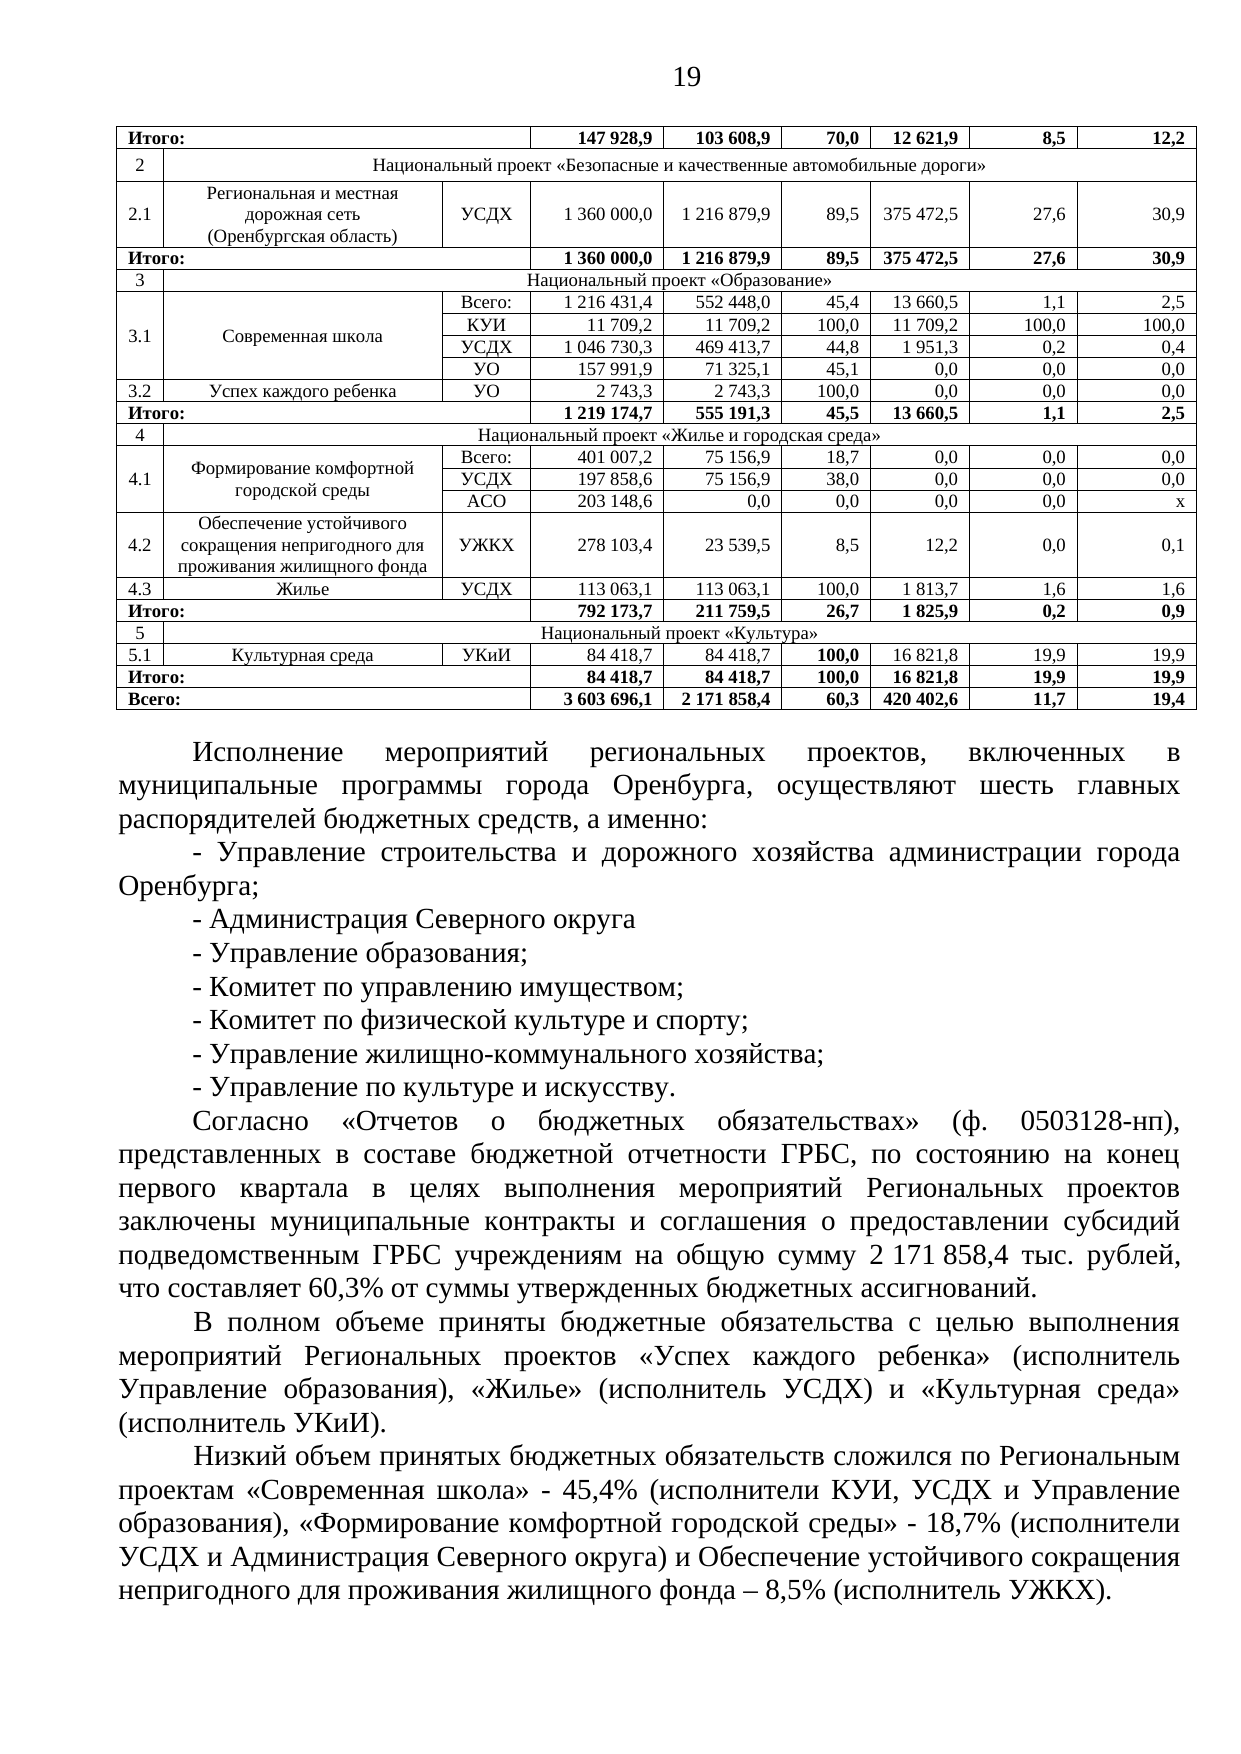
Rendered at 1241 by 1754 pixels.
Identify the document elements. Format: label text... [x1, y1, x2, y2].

table_cell 5 [117, 622, 163, 643]
table_cell 70,0 [782, 127, 870, 148]
table_cell 1 813,7 [871, 578, 969, 599]
table_cell 2 171 858,4 [664, 688, 781, 709]
table_cell 100,0 [782, 314, 870, 335]
table_cell 157 991,9 [531, 358, 663, 379]
table_cell 0,0 [970, 513, 1077, 577]
table_cell 11 709,2 [871, 314, 969, 335]
table_cell 19,9 [1078, 644, 1196, 665]
table_cell 38,0 [782, 469, 870, 489]
table_cell Культурная среда [164, 644, 442, 665]
table_cell 211 759,5 [664, 600, 781, 621]
table_cell 23 539,5 [664, 513, 781, 577]
table_cell 555 191,3 [664, 402, 781, 423]
table_cell 113 063,1 [531, 578, 663, 599]
table_cell 12,2 [1078, 127, 1196, 148]
table_cell 1 825,9 [871, 600, 969, 621]
table_cell 12 621,9 [871, 127, 969, 148]
text - Комитет по управлению имуществом; [118, 969, 1181, 1002]
text - Комитет по физической культуре и спорту; [118, 1002, 1181, 1036]
table_cell 84 418,7 [664, 644, 781, 665]
table_cell 11,7 [970, 688, 1077, 709]
table_cell 16 821,8 [871, 666, 969, 687]
table_cell Формирование комфортной городской среды [164, 446, 442, 512]
table_cell 1,6 [1078, 578, 1196, 599]
table_cell 792 173,7 [531, 600, 663, 621]
table_cell 375 472,5 [871, 182, 969, 247]
table_cell 401 007,2 [531, 446, 663, 467]
table_cell 469 413,7 [664, 336, 781, 357]
text - Управление жилищно-коммунального хозяйства; [118, 1036, 1181, 1069]
table_cell 0,0 [1078, 446, 1196, 467]
table_cell 11 709,2 [664, 314, 781, 335]
table_cell Итого: [117, 402, 530, 423]
table_cell 1 360 000,0 [531, 248, 663, 269]
table_cell 5.1 [117, 644, 163, 665]
table_cell 19,9 [970, 644, 1077, 665]
table_cell 147 928,9 [531, 127, 663, 148]
table_cell 60,3 [782, 688, 870, 709]
table_cell х [1078, 491, 1196, 512]
table_cell 0,0 [664, 491, 781, 512]
table_cell Национальный проект «Культура» [164, 622, 1196, 643]
table_cell 197 858,6 [531, 469, 663, 489]
table_cell Современная школа [164, 292, 442, 379]
table_cell Национальный проект «Образование» [164, 270, 1196, 291]
table_cell 84 418,7 [531, 644, 663, 665]
text Исполнение мероприятий региональных проектов, включенных в муниципальные программы города Оренбурга, осуществляют шесть главных распорядителей бюджетных средств, а именно: [118, 734, 1181, 834]
table_cell 4.3 [117, 578, 163, 599]
table_cell 4.2 [117, 513, 163, 577]
table_cell 1 951,3 [871, 336, 969, 357]
table_cell 0,2 [970, 336, 1077, 357]
table_cell 1 219 174,7 [531, 402, 663, 423]
table_cell 100,0 [782, 380, 870, 401]
table_cell Всего: [443, 292, 530, 313]
table_cell 4 [117, 424, 163, 445]
table_cell Обеспечение устойчивого сокращения непригодного для проживания жилищного фонда [164, 513, 442, 577]
text - Управление строительства и дорожного хозяйства администрации города Оренбурга; [118, 834, 1181, 902]
table_cell 13 660,5 [871, 402, 969, 423]
text - Управление по культуре и искусству. [118, 1069, 1181, 1103]
table_cell 1 216 431,4 [531, 292, 663, 313]
table_cell 3.2 [117, 380, 163, 401]
table_cell УСДХ [443, 469, 530, 489]
table_cell УО [443, 380, 530, 401]
table_cell 203 148,6 [531, 491, 663, 512]
table_cell 0,2 [970, 600, 1077, 621]
table_cell 75 156,9 [664, 469, 781, 489]
table_cell 0,4 [1078, 336, 1196, 357]
table_cell 19,4 [1078, 688, 1196, 709]
table_cell 84 418,7 [531, 666, 663, 687]
table_cell 30,9 [1078, 248, 1196, 269]
table_cell 100,0 [1078, 314, 1196, 335]
table_cell Итого: [117, 248, 530, 269]
table_cell 2,5 [1078, 402, 1196, 423]
table_cell 0,0 [1078, 380, 1196, 401]
table_cell КУИ [443, 314, 530, 335]
table_cell 100,0 [782, 644, 870, 665]
table_cell 1 216 879,9 [664, 248, 781, 269]
table_cell 420 402,6 [871, 688, 969, 709]
table_cell 45,5 [782, 402, 870, 423]
table_cell 100,0 [970, 314, 1077, 335]
table_cell 3 [117, 270, 163, 291]
table_cell 2 [117, 149, 163, 181]
table_cell 375 472,5 [871, 248, 969, 269]
table_cell 0,9 [1078, 600, 1196, 621]
table_cell 26,7 [782, 600, 870, 621]
table_cell 1,6 [970, 578, 1077, 599]
table_cell 0,0 [1078, 358, 1196, 379]
table_cell УСДХ [443, 182, 530, 247]
table_cell Успех каждого ребенка [164, 380, 442, 401]
table_cell 103 608,9 [664, 127, 781, 148]
table_cell 4.1 [117, 446, 163, 512]
table_cell 0,0 [970, 491, 1077, 512]
table_cell 2.1 [117, 182, 163, 247]
table_cell Итого: [117, 600, 530, 621]
table_cell 1,1 [970, 292, 1077, 313]
table_cell Итого: [117, 127, 530, 148]
table_cell 1 216 879,9 [664, 182, 781, 247]
table_cell Итого: [117, 666, 530, 687]
table_cell 1 046 730,3 [531, 336, 663, 357]
table_cell 0,0 [1078, 469, 1196, 489]
text В полном объеме приняты бюджетные обязательства с целью выполнения мероприятий Региональных проектов «Успех каждого ребенка» (исполнитель Управление образования), «Жилье» (исполнитель УСДХ) и «Культурная среда» (исполнитель УКиИ). [118, 1304, 1181, 1438]
table_cell 0,0 [970, 446, 1077, 467]
table_cell 84 418,7 [664, 666, 781, 687]
table_cell 19,9 [1078, 666, 1196, 687]
table_cell 278 103,4 [531, 513, 663, 577]
table_cell 552 448,0 [664, 292, 781, 313]
table_cell 71 325,1 [664, 358, 781, 379]
text - Администрация Северного округа [118, 902, 1181, 935]
table_cell 8,5 [970, 127, 1077, 148]
table_cell 89,5 [782, 248, 870, 269]
table_cell 0,0 [970, 358, 1077, 379]
table_cell 30,9 [1078, 182, 1196, 247]
table_cell 100,0 [782, 578, 870, 599]
table_cell АСО [443, 491, 530, 512]
table_cell 16 821,8 [871, 644, 969, 665]
table_cell 0,0 [871, 446, 969, 467]
table_cell 27,6 [970, 248, 1077, 269]
table_cell Всего: [443, 446, 530, 467]
table_cell УЖКХ [443, 513, 530, 577]
table_cell 0,0 [782, 491, 870, 512]
table_cell 0,0 [970, 469, 1077, 489]
table_cell 0,0 [871, 358, 969, 379]
table_cell УСДХ [443, 336, 530, 357]
table_cell Всего: [117, 688, 530, 709]
text - Управление образования; [118, 935, 1181, 969]
table_cell Региональная и местная дорожная сеть (Оренбургская область) [164, 182, 442, 247]
table_cell 113 063,1 [664, 578, 781, 599]
table_cell 18,7 [782, 446, 870, 467]
table_cell 12,2 [871, 513, 969, 577]
table_cell 11 709,2 [531, 314, 663, 335]
text Низкий объем принятых бюджетных обязательств сложился по Региональным проектам «Современная школа» - 45,4% (исполнители КУИ, УСДХ и Управление образования), «Формирование комфортной городской среды» - 18,7% (исполнители УСДХ и Администрация Северного округа) и Обеспечение устойчивого сокращения непригодного для проживания жилищного фонда – 8,5% (исполнитель УЖКХ). [118, 1438, 1181, 1606]
table_cell 100,0 [782, 666, 870, 687]
table_cell 3 603 696,1 [531, 688, 663, 709]
table_cell Национальный проект «Безопасные и качественные автомобильные дороги» [164, 149, 1196, 181]
table_cell УО [443, 358, 530, 379]
table_cell УСДХ [443, 578, 530, 599]
table_cell 0,0 [871, 491, 969, 512]
table_cell 44,8 [782, 336, 870, 357]
table_cell 1 360 000,0 [531, 182, 663, 247]
table_cell 27,6 [970, 182, 1077, 247]
table_cell 0,0 [871, 380, 969, 401]
table_cell 89,5 [782, 182, 870, 247]
table_cell 75 156,9 [664, 446, 781, 467]
table_cell 0,0 [871, 469, 969, 489]
table_cell 19,9 [970, 666, 1077, 687]
table_cell Жилье [164, 578, 442, 599]
table_cell 3.1 [117, 292, 163, 379]
table_cell 0,0 [970, 380, 1077, 401]
table_cell УКиИ [443, 644, 530, 665]
table_cell 8,5 [782, 513, 870, 577]
table_cell 45,4 [782, 292, 870, 313]
table_cell 45,1 [782, 358, 870, 379]
table_cell 2 743,3 [531, 380, 663, 401]
table_cell 2,5 [1078, 292, 1196, 313]
table_cell 2 743,3 [664, 380, 781, 401]
table_cell Национальный проект «Жилье и городская среда» [164, 424, 1196, 445]
table_cell 13 660,5 [871, 292, 969, 313]
table_cell 1,1 [970, 402, 1077, 423]
text Согласно «Отчетов о бюджетных обязательствах» (ф. 0503128-нп), представленных в составе бюджетной отчетности ГРБС, по состоянию на конец первого квартала в целях выполнения мероприятий Региональных проектов заключены муниципальные контракты и соглашения о предоставлении субсидий подведомственным ГРБС учреждениям на общую сумму 2 171 858,4 тыс. рублей, что составляет 60,3% от суммы утвержденных бюджетных ассигнований. [118, 1103, 1181, 1304]
table_cell 0,1 [1078, 513, 1196, 577]
